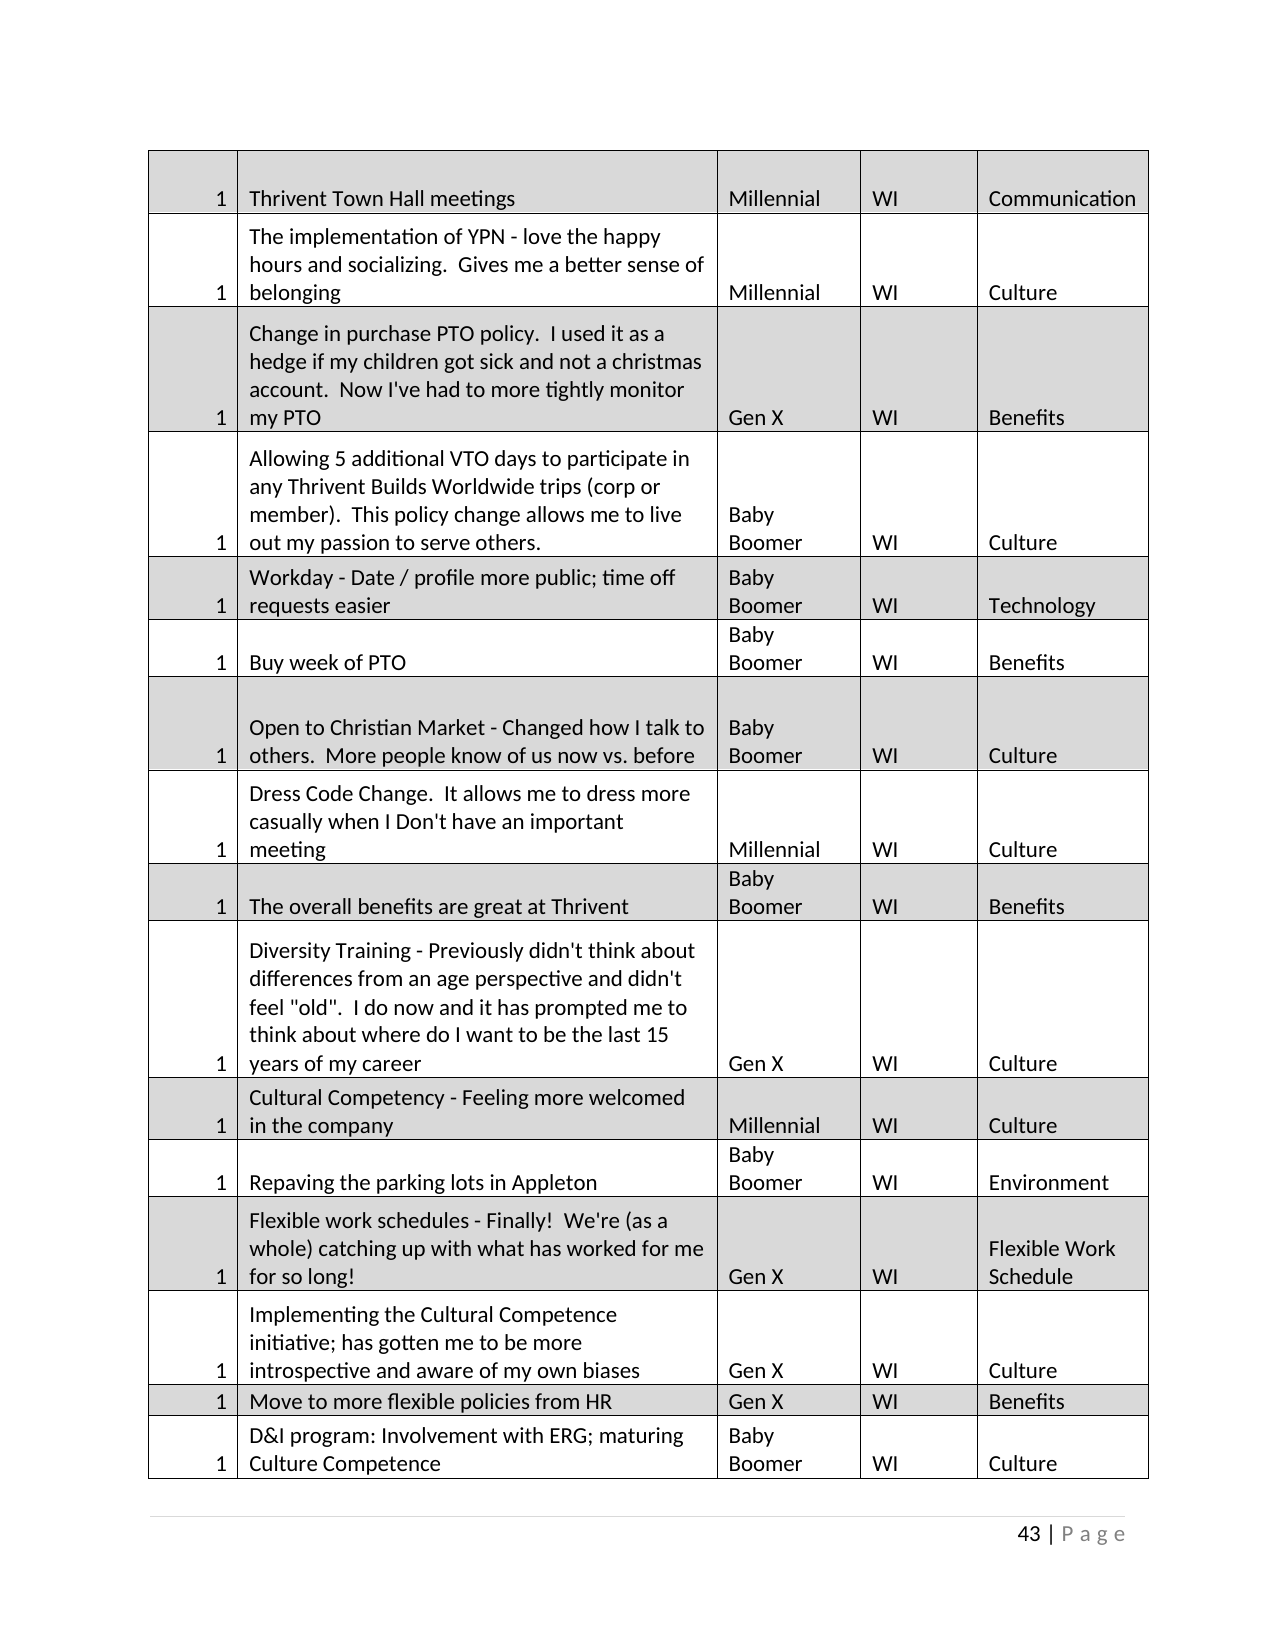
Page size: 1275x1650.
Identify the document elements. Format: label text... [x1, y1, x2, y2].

table_cell Millennial [718, 1078, 860, 1139]
table_cell WI [861, 214, 977, 306]
table_cell Baby Boomer [718, 1416, 860, 1477]
table_cell Benefits [978, 1385, 1148, 1415]
table_cell WI [861, 921, 977, 1077]
table_cell Cultural Competency - Feeling more welcomed in the company [238, 1078, 717, 1139]
table_cell Move to more flexible policies from HR [238, 1385, 717, 1415]
table_cell 1 [149, 921, 237, 1077]
table_cell Culture [978, 921, 1148, 1077]
table_cell Culture [978, 1416, 1148, 1477]
table_cell Thrivent Town Hall meetings [238, 151, 717, 212]
table_cell Culture [978, 432, 1148, 556]
table_cell 1 [149, 557, 237, 619]
table_cell WI [861, 771, 977, 863]
table_cell 1 [149, 432, 237, 556]
table_cell WI [861, 307, 977, 431]
table_cell Implementing the Cultural Competence initiative; has gotten me to be more introspective and aware of my own biases [238, 1291, 717, 1384]
table_cell Communication [978, 151, 1148, 212]
table_cell 1 [149, 1140, 237, 1196]
table_cell 1 [149, 1416, 237, 1477]
table_cell Gen X [718, 1197, 860, 1290]
table_cell WI [861, 864, 977, 920]
table_cell Gen X [718, 921, 860, 1077]
table_cell WI [861, 1291, 977, 1384]
table_cell Diversity Training - Previously didn't think about differences from an age perspective and didn't feel "old". I do now and it has prompted me to think about where do I want to be the last 15 years of my career [238, 921, 717, 1077]
table_cell 1 [149, 151, 237, 212]
table_cell Workday - Date / profile more public; time off requests easier [238, 557, 717, 619]
table_cell 1 [149, 771, 237, 863]
table_cell Dress Code Change. It allows me to dress more casually when I Don't have an important meeting [238, 771, 717, 863]
table_cell WI [861, 1416, 977, 1477]
table_cell Culture [978, 214, 1148, 306]
table_cell WI [861, 557, 977, 619]
table_cell 1 [149, 620, 237, 676]
table_cell The overall benefits are great at Thrivent [238, 864, 717, 920]
table_cell Benefits [978, 864, 1148, 920]
table_cell Repaving the parking lots in Appleton [238, 1140, 717, 1196]
table_cell 1 [149, 214, 237, 306]
table_cell Culture [978, 771, 1148, 863]
table_cell WI [861, 1197, 977, 1290]
table_cell Baby Boomer [718, 620, 860, 676]
table_cell Millennial [718, 214, 860, 306]
table_cell WI [861, 151, 977, 212]
table_cell WI [861, 1140, 977, 1196]
table_cell Flexible Work Schedule [978, 1197, 1148, 1290]
table_cell Baby Boomer [718, 864, 860, 920]
table_cell Baby Boomer [718, 557, 860, 619]
table_cell Culture [978, 677, 1148, 769]
table_cell WI [861, 1385, 977, 1415]
table_cell Millennial [718, 151, 860, 212]
table_cell WI [861, 432, 977, 556]
table_cell 1 [149, 864, 237, 920]
table_cell The implementation of YPN - love the happy hours and socializing. Gives me a better sense of belonging [238, 214, 717, 306]
table_cell Buy week of PTO [238, 620, 717, 676]
table_cell Gen X [718, 307, 860, 431]
table_cell Open to Christian Market - Changed how I talk to others. More people know of us now vs. before [238, 677, 717, 769]
table_cell Culture [978, 1291, 1148, 1384]
table_cell 1 [149, 307, 237, 431]
table_cell Culture [978, 1078, 1148, 1139]
table_cell Benefits [978, 307, 1148, 431]
table_cell Gen X [718, 1291, 860, 1384]
table_cell Benefits [978, 620, 1148, 676]
table_cell Change in purchase PTO policy. I used it as a hedge if my children got sick and not a christmas account. Now I've had to more tightly monitor my PTO [238, 307, 717, 431]
table_cell Flexible work schedules - Finally! We're (as a whole) catching up with what has worked for me for so long! [238, 1197, 717, 1290]
table_cell WI [861, 620, 977, 676]
table_cell Allowing 5 additional VTO days to participate in any Thrivent Builds Worldwide trips (corp or member). This policy change allows me to live out my passion to serve others. [238, 432, 717, 556]
table_cell D&I program: Involvement with ERG; maturing Culture Competence [238, 1416, 717, 1477]
table_cell 1 [149, 1197, 237, 1290]
table_cell WI [861, 677, 977, 769]
table_cell 1 [149, 1385, 237, 1415]
table_cell 1 [149, 677, 237, 769]
table_cell WI [861, 1078, 977, 1139]
table_cell 1 [149, 1291, 237, 1384]
table_cell Gen X [718, 1385, 860, 1415]
table_cell Environment [978, 1140, 1148, 1196]
table_cell Baby Boomer [718, 677, 860, 769]
table_cell Technology [978, 557, 1148, 619]
table_cell Baby Boomer [718, 432, 860, 556]
table_cell Baby Boomer [718, 1140, 860, 1196]
table_cell 1 [149, 1078, 237, 1139]
table_cell Millennial [718, 771, 860, 863]
